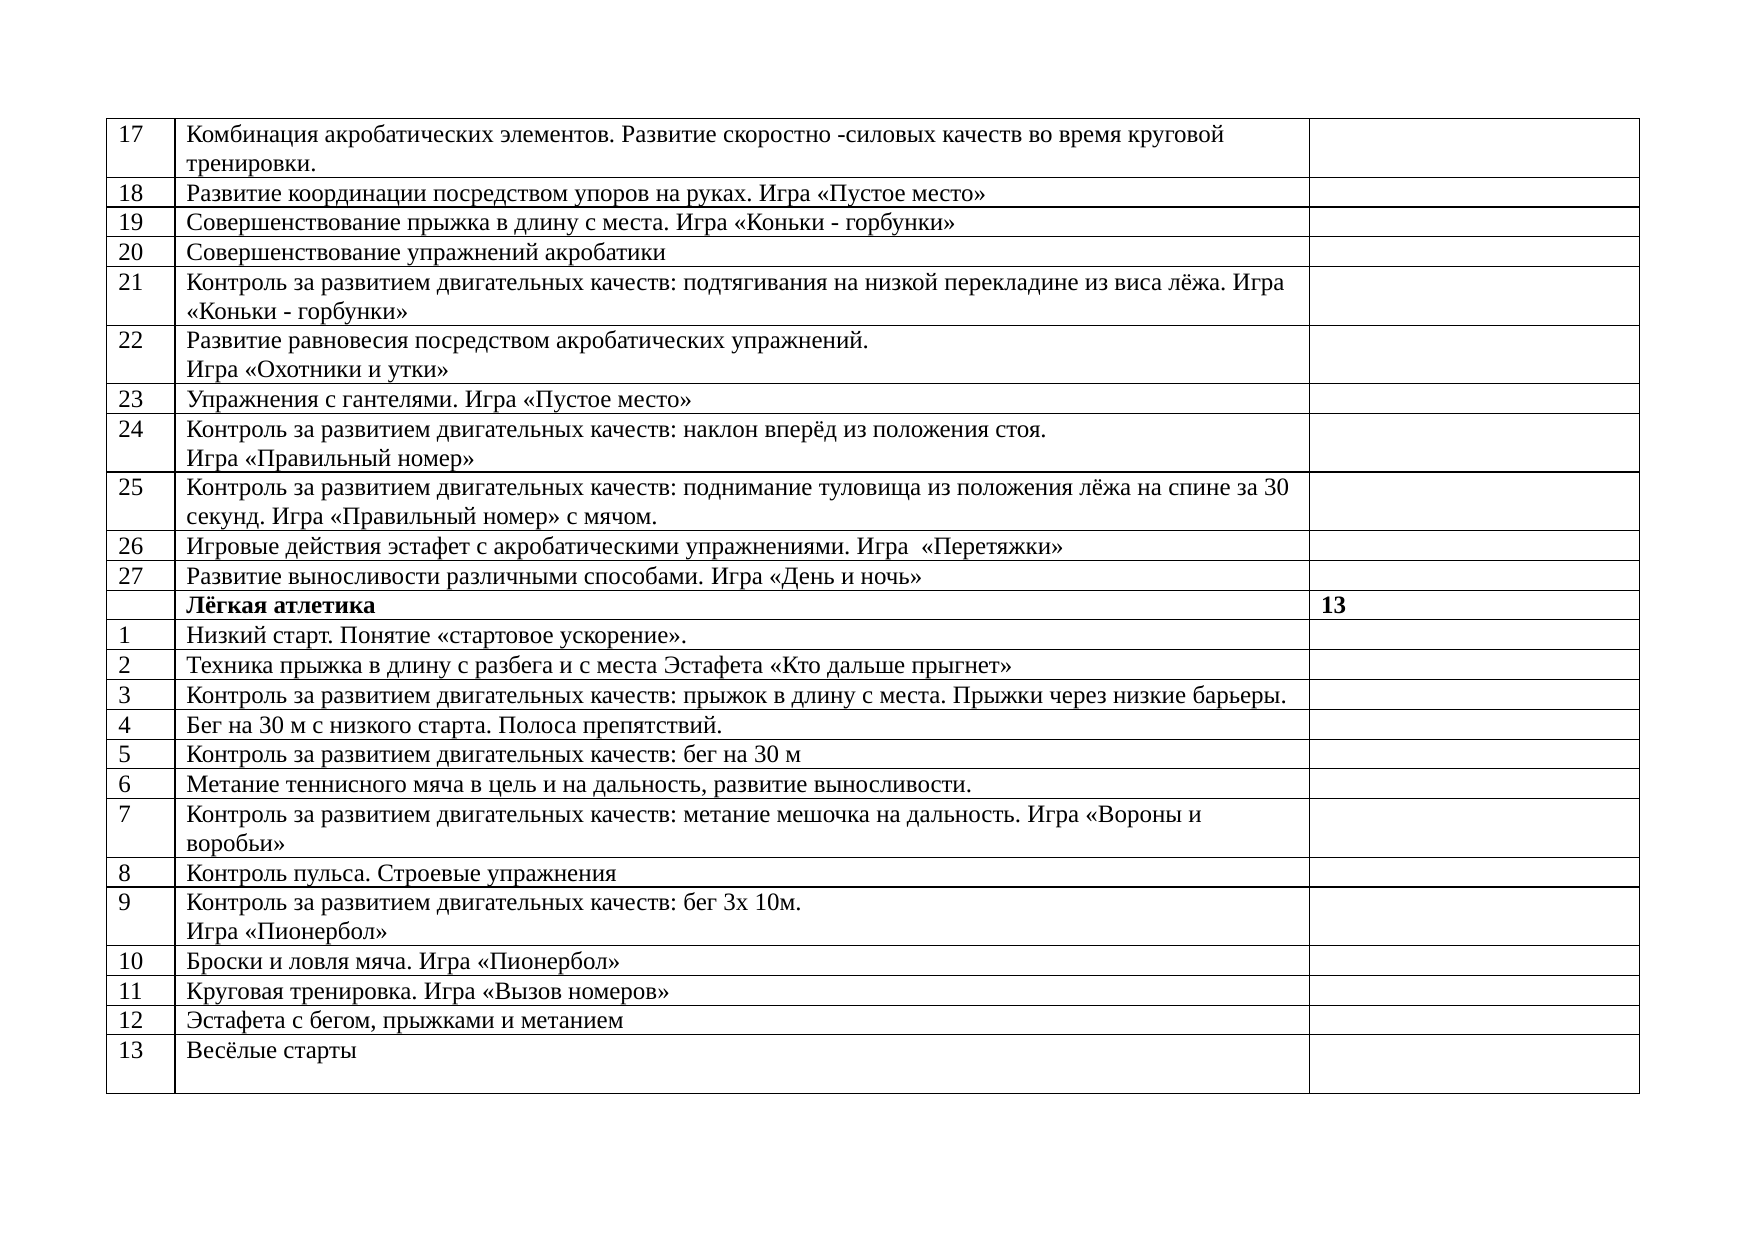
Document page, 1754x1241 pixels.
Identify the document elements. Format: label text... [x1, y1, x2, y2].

table_cell 20 [107, 237, 174, 266]
table_cell 24 [107, 414, 174, 471]
table_cell [1310, 119, 1639, 177]
table_cell [1310, 178, 1639, 206]
table_cell Круговая тренировка. Игра «Вызов номеров» [176, 976, 1309, 1004]
table_cell [1310, 769, 1639, 798]
table_cell 9 [107, 888, 174, 945]
table_cell 2 [107, 650, 174, 679]
table_cell Бег на 30 м с низкого старта. Полоса препятствий. [176, 710, 1309, 738]
table_cell Контроль за развитием двигательных качеств: поднимание туловища из положения лёжа на спине за 30 секунд. Игра «Правильный номер» с мячом. [176, 473, 1309, 530]
table_cell [107, 591, 174, 619]
table_cell 6 [107, 769, 174, 798]
table_cell 12 [107, 1006, 174, 1034]
table_cell 7 [107, 799, 174, 857]
table_cell Развитие выносливости различными способами. Игра «День и ночь» [176, 561, 1309, 589]
table_cell [1310, 1006, 1639, 1034]
table_cell Контроль за развитием двигательных качеств: наклон вперёд из положения стоя. Игра «Правильный номер» [176, 414, 1309, 471]
table_cell [1310, 531, 1639, 560]
table_cell Контроль за развитием двигательных качеств: подтягивания на низкой перекладине из виса лёжа. Игра «Коньки - горбунки» [176, 267, 1309, 324]
table_cell 4 [107, 710, 174, 738]
table_cell [1310, 414, 1639, 471]
table_cell 11 [107, 976, 174, 1004]
table_cell 18 [107, 178, 174, 206]
table_cell Низкий старт. Понятие «стартовое ускорение». [176, 620, 1309, 649]
table_cell 21 [107, 267, 174, 324]
table_cell [1310, 208, 1639, 236]
table_cell [1310, 650, 1639, 679]
table_cell 17 [107, 119, 174, 177]
table_cell Метание теннисного мяча в цель и на дальность, развитие выносливости. [176, 769, 1309, 798]
table_cell [1310, 710, 1639, 738]
table_cell 22 [107, 326, 174, 383]
table_cell 27 [107, 561, 174, 589]
table_cell 26 [107, 531, 174, 560]
table_cell [1310, 267, 1639, 324]
table_cell Развитие координации посредством упоров на руках. Игра «Пустое место» [176, 178, 1309, 206]
table_cell Контроль за развитием двигательных качеств: метание мешочка на дальность. Игра «Вороны и воробьи» [176, 799, 1309, 857]
table_cell [1310, 799, 1639, 857]
table_cell [1310, 384, 1639, 413]
table_cell Упражнения с гантелями. Игра «Пустое место» [176, 384, 1309, 413]
table_cell Лёгкая атлетика [176, 591, 1309, 619]
table_cell Контроль пульса. Строевые упражнения [176, 858, 1309, 886]
table_cell Контроль за развитием двигательных качеств: бег 3х 10м. Игра «Пионербол» [176, 888, 1309, 945]
table_cell 1 [107, 620, 174, 649]
table_cell Техника прыжка в длину с разбега и с места Эстафета «Кто дальше прыгнет» [176, 650, 1309, 679]
table_cell [1310, 1035, 1639, 1093]
table_cell [1310, 326, 1639, 383]
table_cell [1310, 680, 1639, 709]
table_cell Игровые действия эстафет с акробатическими упражнениями. Игра «Перетяжки» [176, 531, 1309, 560]
table_cell 25 [107, 473, 174, 530]
table_cell 8 [107, 858, 174, 886]
table_cell [1310, 858, 1639, 886]
table_cell 13 [1310, 591, 1639, 619]
table_cell [1310, 976, 1639, 1004]
table_cell [1310, 473, 1639, 530]
table_cell 19 [107, 208, 174, 236]
table_cell [1310, 888, 1639, 945]
table_cell Совершенствование упражнений акробатики [176, 237, 1309, 266]
table_cell 5 [107, 740, 174, 768]
table_cell Развитие равновесия посредством акробатических упражнений. Игра «Охотники и утки» [176, 326, 1309, 383]
table_cell 10 [107, 946, 174, 975]
table_cell Эстафета с бегом, прыжками и метанием [176, 1006, 1309, 1034]
table_cell Контроль за развитием двигательных качеств: бег на 30 м [176, 740, 1309, 768]
table_cell 23 [107, 384, 174, 413]
table_cell Броски и ловля мяча. Игра «Пионербол» [176, 946, 1309, 975]
table_cell 3 [107, 680, 174, 709]
table_cell 13 [107, 1035, 174, 1093]
table_cell [1310, 561, 1639, 589]
table_cell Комбинация акробатических элементов. Развитие скоростно -силовых качеств во время круговой тренировки. [176, 119, 1309, 177]
table_cell Весёлые старты [176, 1035, 1309, 1093]
table_cell [1310, 946, 1639, 975]
table_cell Контроль за развитием двигательных качеств: прыжок в длину с места. Прыжки через низкие барьеры. [176, 680, 1309, 709]
table_cell [1310, 740, 1639, 768]
table_cell Совершенствование прыжка в длину с места. Игра «Коньки - горбунки» [176, 208, 1309, 236]
table_cell [1310, 620, 1639, 649]
table_cell [1310, 237, 1639, 266]
